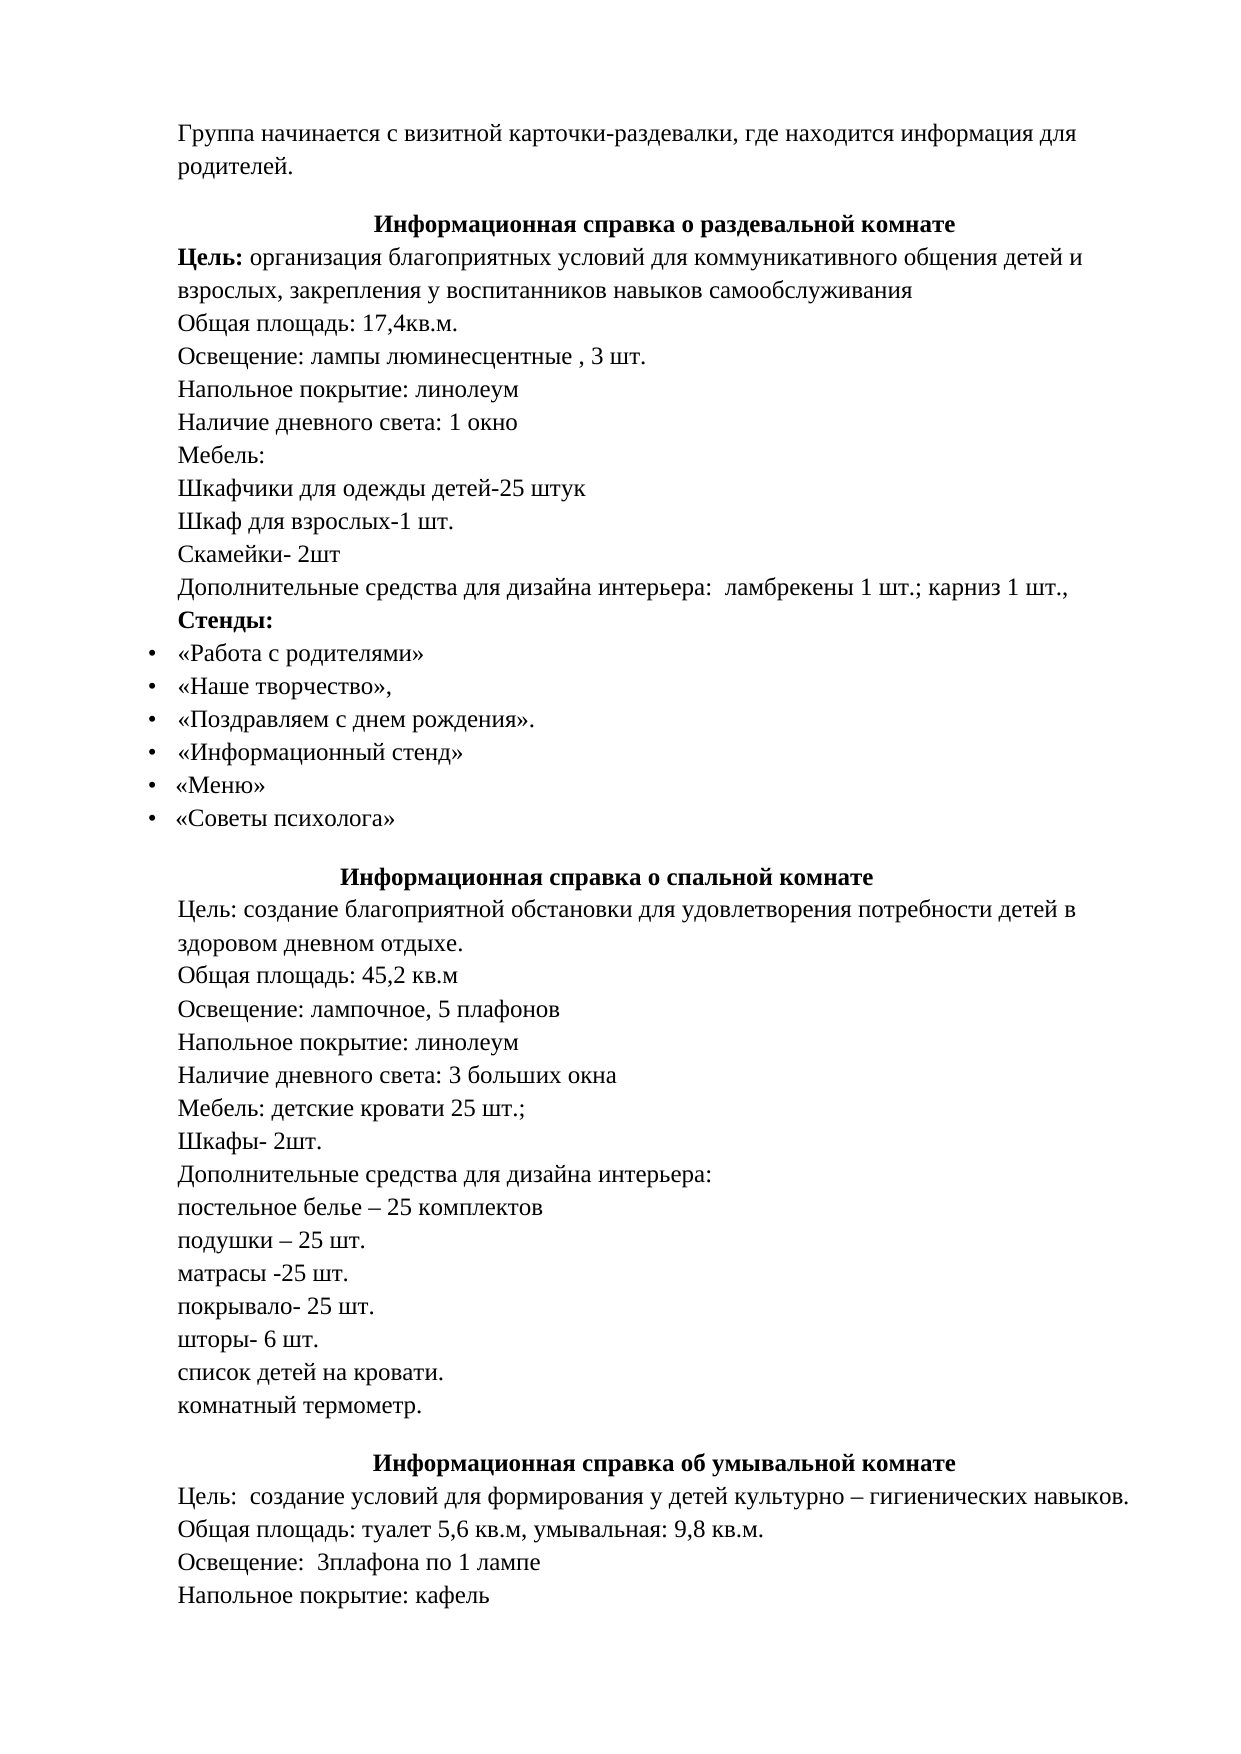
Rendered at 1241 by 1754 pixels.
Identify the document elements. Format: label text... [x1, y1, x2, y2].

text Наличие дневного света: 3 больших окна [177, 1060, 1152, 1088]
text • «Поздравляем с днем рождения». [148, 704, 1152, 733]
text Информационная справка об умывальной комнате [177, 1448, 1152, 1477]
text Общая площадь: 45,2 кв.м [177, 961, 1152, 989]
text Общая площадь: туалет 5,6 кв.м, умывальная: 9,8 кв.м. [177, 1514, 1152, 1543]
text Напольное покрытие: кафель [177, 1580, 1152, 1609]
text Шкафы- 2шт. [177, 1126, 1152, 1154]
text Мебель: [177, 440, 1152, 469]
text • «Меню» [148, 771, 1152, 799]
text шторы- 6 шт. [177, 1324, 1152, 1353]
text Дополнительные средства для дизайна интерьера: [177, 1159, 1152, 1187]
text Напольное покрытие: линолеум [177, 374, 1152, 403]
text Цель: создание условий для формирования у детей культурно – гигиенических навыков. [177, 1481, 1152, 1510]
text Информационная справка о раздевальной комнате [177, 209, 1152, 238]
text • «Информационный стенд» [148, 737, 1152, 766]
text Общая площадь: 17,4кв.м. [177, 308, 1152, 337]
text Наличие дневного света: 1 окно [177, 407, 1152, 436]
text Напольное покрытие: линолеум [177, 1027, 1152, 1055]
text постельное белье – 25 комплектов [177, 1192, 1152, 1221]
text матрасы -25 шт. [177, 1258, 1152, 1287]
text Стенды: [177, 605, 1152, 634]
text Группа начинается с визитной карточки-раздевалки, где находится информация для родителей. [177, 118, 1152, 180]
text комнатный термометр. [177, 1390, 1152, 1419]
text Шкафчики для одежды детей-25 штук [177, 473, 1152, 502]
text • «Наше творчество», [148, 671, 1152, 700]
text Информационная справка о спальной комнате [177, 862, 1152, 890]
text Мебель: детские кровати 25 шт.; [177, 1093, 1152, 1121]
text Освещение: лампы люминесцентные , 3 шт. [177, 341, 1152, 370]
text • «Советы психолога» [148, 803, 1152, 832]
text Цель: организация благоприятных условий для коммуникативного общения детей и взрослых, закрепления у воспитанников навыков самообслуживания [177, 242, 1152, 304]
text • «Работа с родителями» [148, 638, 1152, 667]
text Дополнительные средства для дизайна интерьера: ламбрекены 1 шт.; карниз 1 шт., [177, 572, 1152, 601]
text Цель: создание благоприятной обстановки для удовлетворения потребности детей в здоровом дневном отдыхе. [177, 894, 1152, 956]
text Освещение: 3плафона по 1 лампе [177, 1547, 1152, 1576]
text Освещение: лампочное, 5 плафонов [177, 994, 1152, 1022]
text подушки – 25 шт. [177, 1225, 1152, 1253]
text Шкаф для взрослых-1 шт. [177, 506, 1152, 535]
text покрывало- 25 шт. [177, 1291, 1152, 1319]
text Скамейки- 2шт [177, 539, 1152, 568]
text список детей на кровати. [177, 1357, 1152, 1386]
